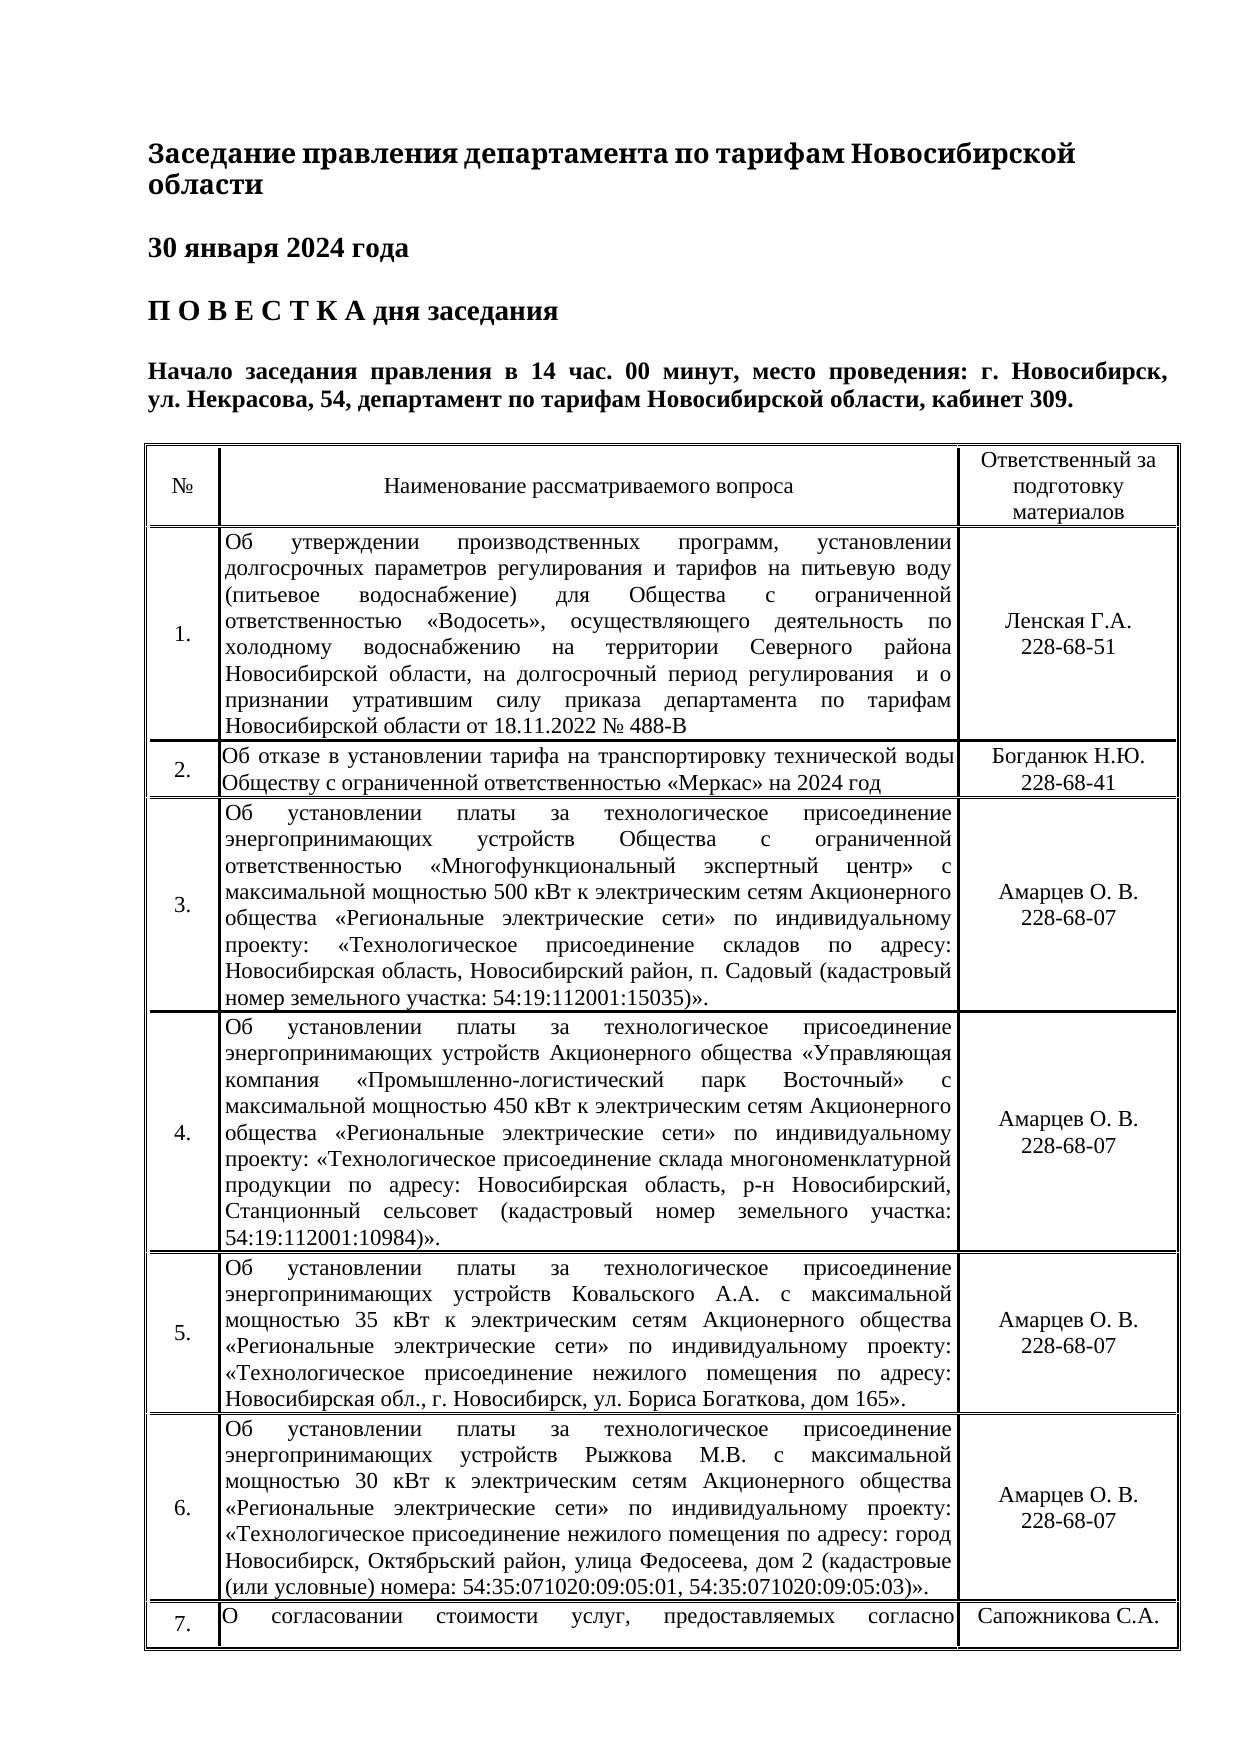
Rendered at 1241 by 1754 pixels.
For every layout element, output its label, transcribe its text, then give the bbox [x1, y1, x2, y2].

table_cell Об установлении платы за технологическое присоединение энергопринимающих устройств Рыжкова М.В. с максимальной мощностью 30 кВт к электрическим сетям Акционерного общества «Региональные электрические сети» по индивидуальному проекту: «Технологическое присоединение нежилого помещения по адресу: город Новосибирск, Октябрьский район, улица Федосеева, дом 2 (кадастровые (или условные) номера: 54:35:071020:09:05:01, 54:35:071020:09:05:03)». [221, 1415, 957, 1599]
table_cell Амарцев О. В. 228-68-07 [958, 796, 1179, 1010]
text 30 января 2024 года [148, 230, 1181, 264]
table_cell Амарцев О. В. 228-68-07 [960, 1250, 1178, 1412]
table_cell 6. [145, 1412, 219, 1599]
table_cell Об установлении платы за технологическое присоединение энергопринимающих устройств Акционерного общества «Управляющая компания «Промышленно-логистический парк Восточный» с максимальной мощностью 450 кВт к электрическим сетям Акционерного общества «Региональные электрические сети» по индивидуальному проекту: «Технологическое присоединение склада многономенклатурной продукции по адресу: Новосибирская область, р-н Новосибирский, Станционный сельсовет (кадастровый номер земельного участка: 54:19:112001:10984)». [221, 1013, 957, 1250]
table_cell Амарцев О. В. 228-68-07 [960, 1010, 1177, 1250]
subtitle Заседание правления департамента по тарифам Новосибирской области [148, 139, 1181, 201]
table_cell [219, 1603, 958, 1647]
table_cell Об установлении платы за технологическое присоединение энергопринимающих устройств Общества с ограниченной ответственностью «Многофункциональный экспертный центр» с максимальной мощностью 500 кВт к электрическим сетям Акционерного общества «Региональные электрические сети» по индивидуальному проекту: «Технологическое присоединение складов по адресу: Новосибирская область, Новосибирский район, п. Садовый (кадастровый номер земельного участка: 54:19:112001:15035)». [221, 799, 957, 1010]
table_header № [147, 446, 219, 525]
table_cell 4. [147, 1010, 218, 1250]
text Начало заседания правления в 14 час. 00 минут, место проведения: г. Новосибирск, ул. Некрасова, 54, департамент по тарифам Новосибирской области, кабинет 309. [148, 356, 1181, 413]
table_cell 5. [147, 1250, 218, 1412]
table_cell 7. [147, 1599, 219, 1647]
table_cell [958, 1599, 1178, 1647]
table_cell Об утверждении производственных программ, установлении долгосрочных параметров регулирования и тарифов на питьевую воду (питьевое водоснабжение) для Общества с ограниченной ответственностью «Водосеть», осуществляющего деятельность по холодному водоснабжению на территории Северного района Новосибирской области, на долгосрочный период регулирования и о признании утратившим силу приказа департамента по тарифам Новосибирской области от 18.11.2022 № 488-В [221, 528, 957, 739]
table_cell 3. [145, 796, 219, 1010]
table_cell Богданюк Н.Ю. 228-68-41 [960, 739, 1177, 796]
table_cell Ленская Г.А. 228-68-51 [958, 525, 1179, 739]
table_cell Об отказе в установлении тарифа на транспортировку технической воды Обществу с ограниченной ответственностью «Меркас» на 2024 год [221, 742, 957, 796]
table_cell 1. [145, 525, 219, 739]
text П О В Е С Т К А дня заседания [148, 293, 1181, 327]
table_cell 2. [147, 739, 218, 796]
table_cell Амарцев О. В. 228-68-07 [958, 1412, 1179, 1599]
table_header Ответственный за подготовку материалов [958, 446, 1177, 525]
table_header Наименование рассматриваемого вопроса [219, 444, 958, 525]
table_cell Об установлении платы за технологическое присоединение энергопринимающих устройств Ковальского А.А. с максимальной мощностью 35 кВт к электрическим сетям Акционерного общества «Региональные электрические сети» по индивидуальному проекту: «Технологическое присоединение нежилого помещения по адресу: Новосибирская обл., г. Новосибирск, ул. Бориса Богаткова, дом 165». [221, 1254, 957, 1412]
